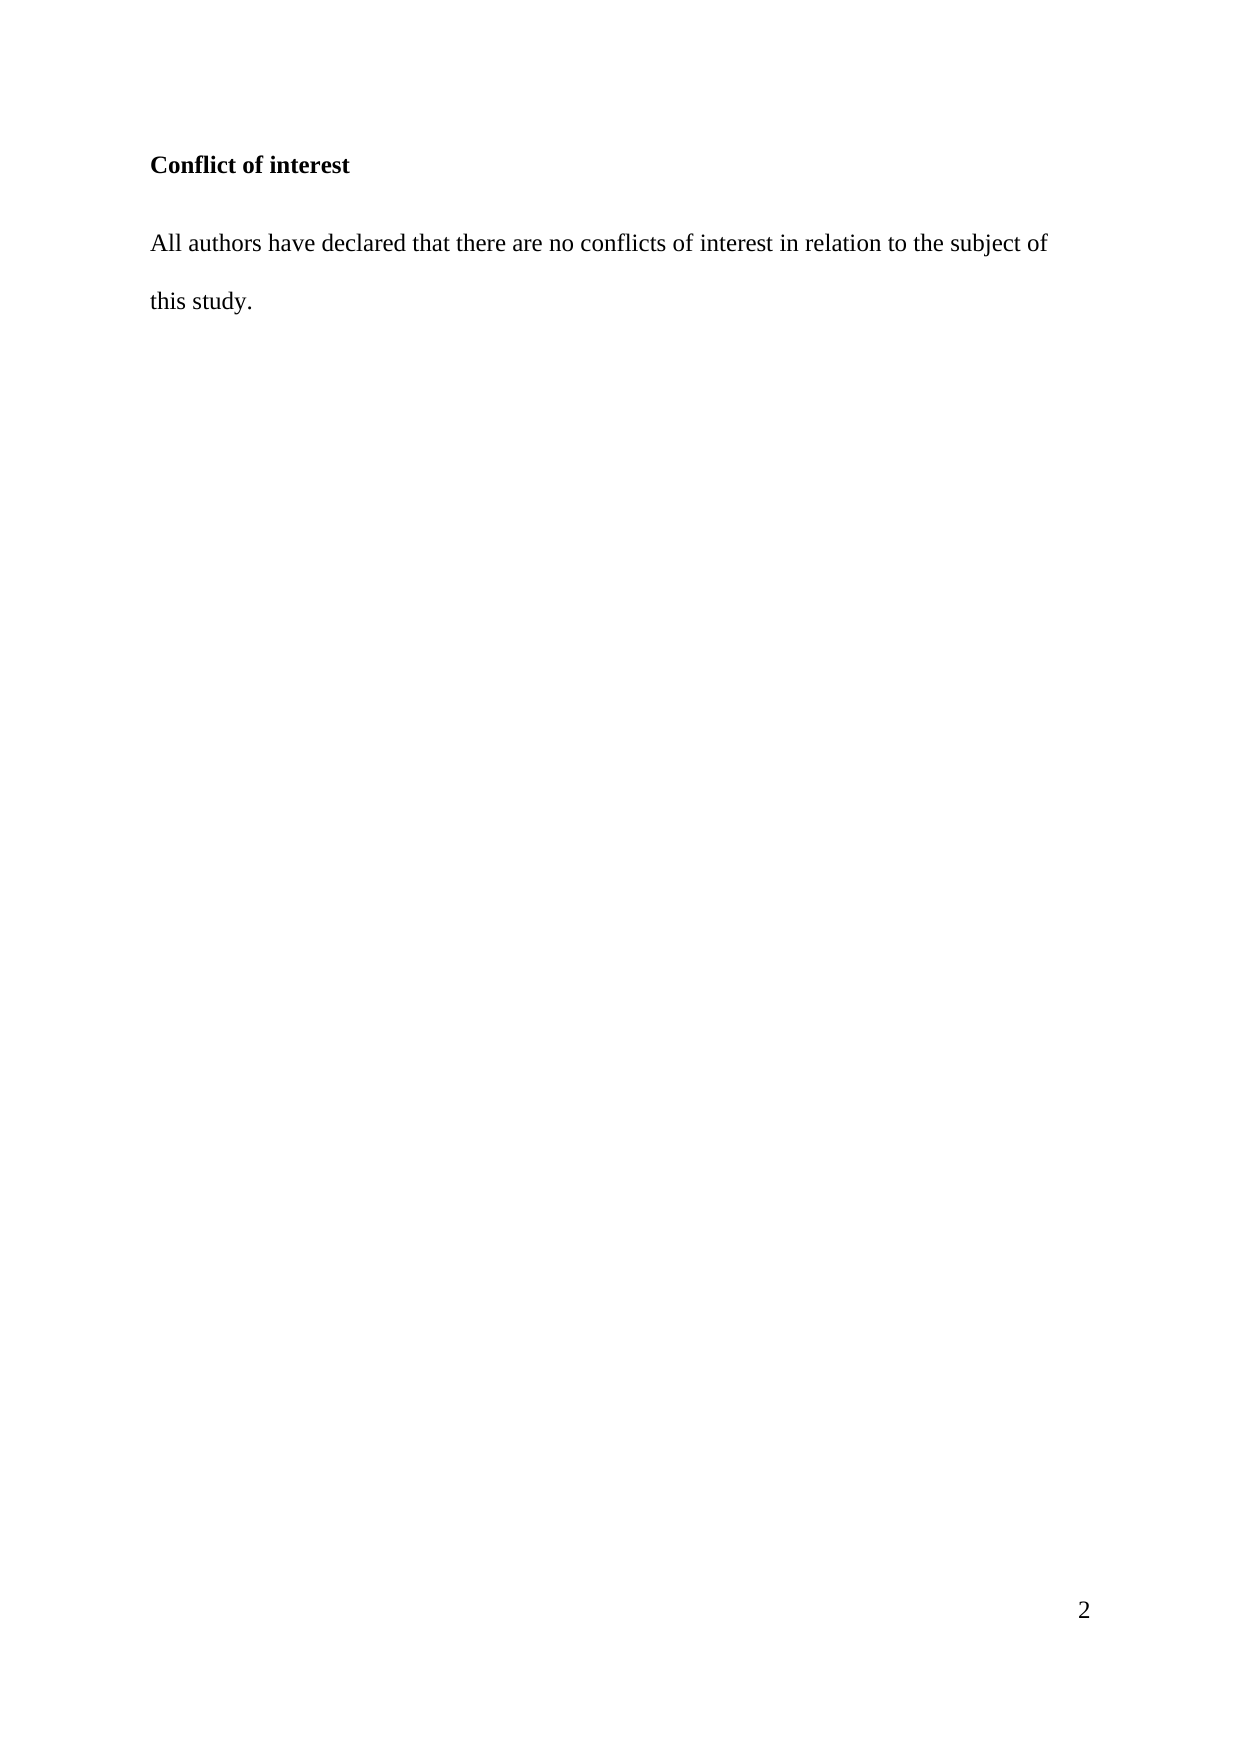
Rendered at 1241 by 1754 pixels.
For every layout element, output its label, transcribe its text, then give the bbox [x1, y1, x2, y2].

text All authors have declared that there are no conflicts of interest in relation to the subject of this study. [150, 228, 1090, 314]
text Conflict of interest [150, 150, 1090, 179]
